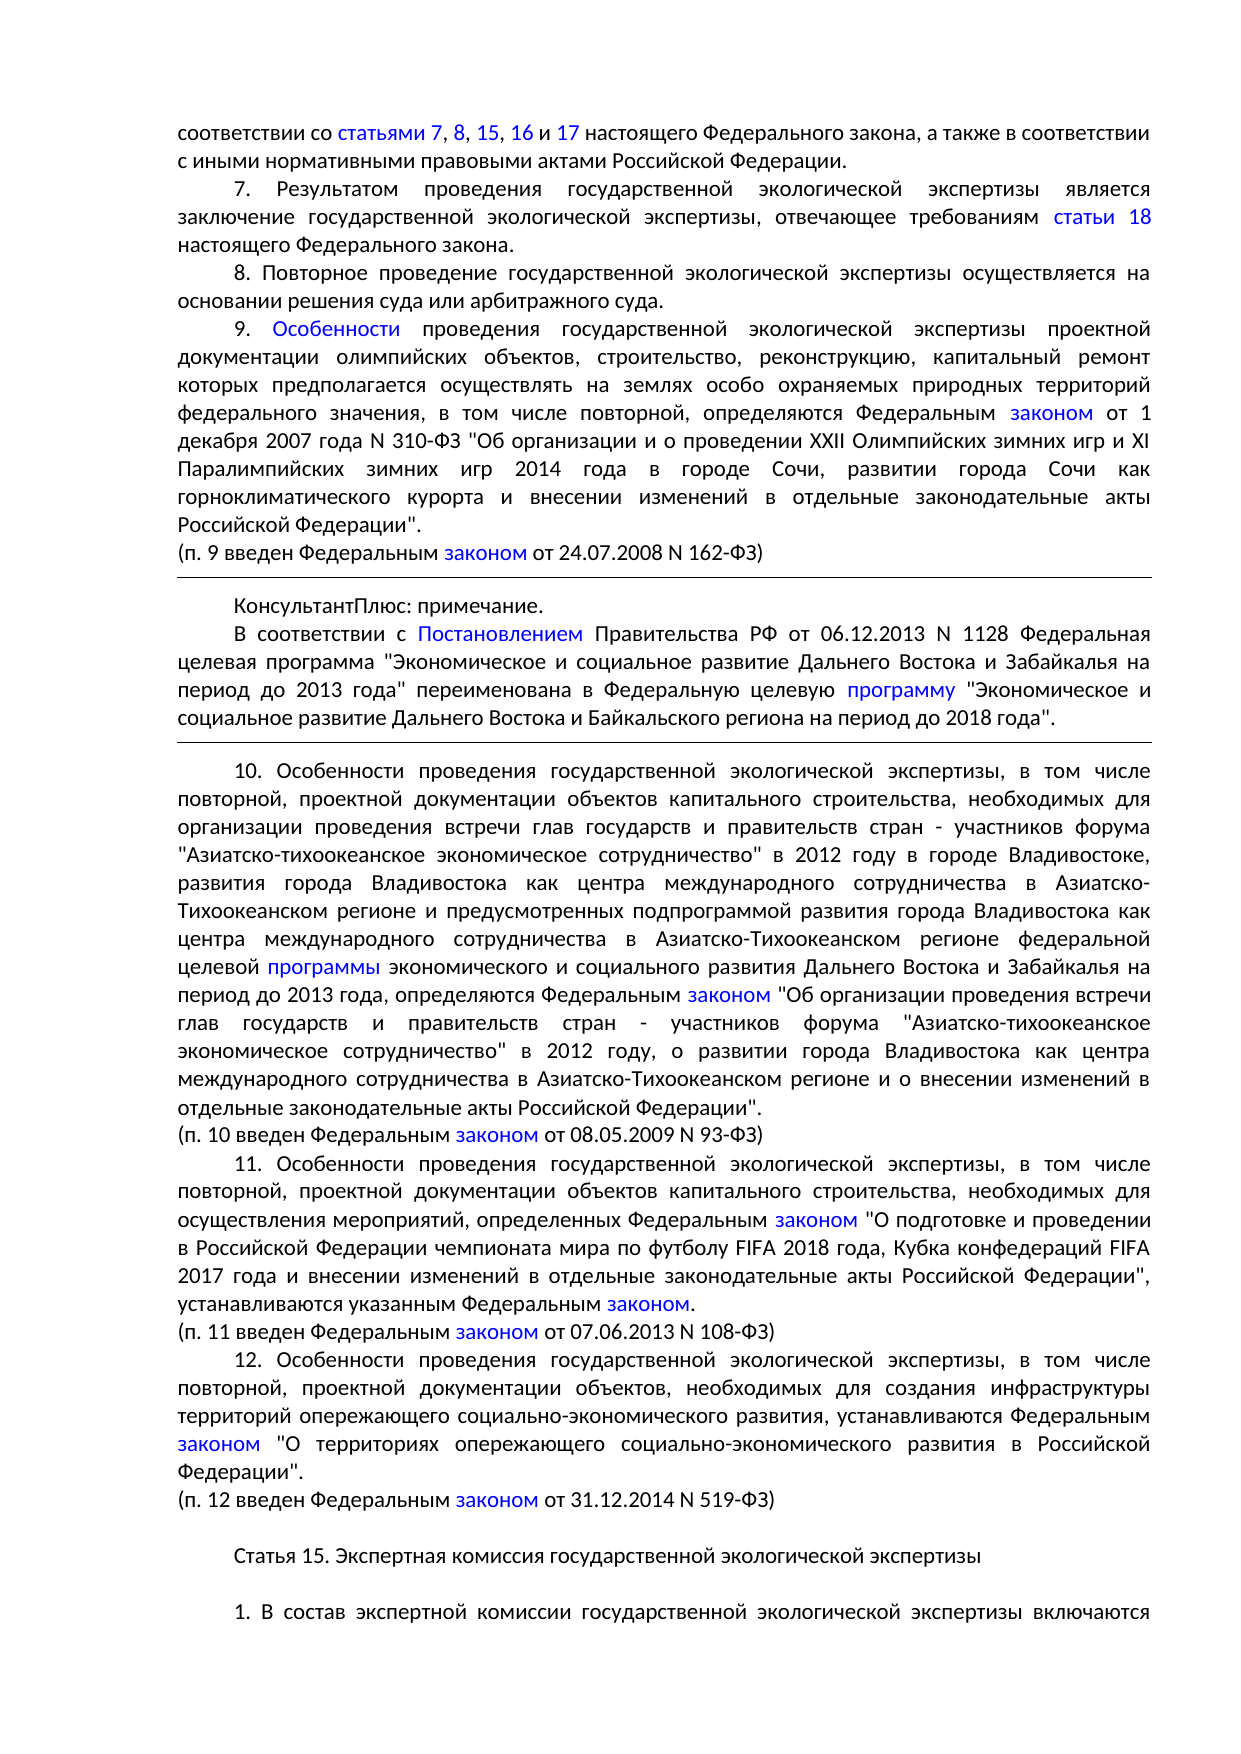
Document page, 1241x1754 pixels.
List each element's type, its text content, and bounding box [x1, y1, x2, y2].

text 12. Особенности проведения государственной экологической экспертизы, в том числе повторной, проектной документации объектов, необходимых для создания инфраструктуры территорий опережающего социально-экономического развития, устанавливаются Федеральным законом "О территориях опережающего социально-экономического развития в Российской Федерации". [177, 1345, 1152, 1485]
text 9. Особенности проведения государственной экологической экспертизы проектной документации олимпийских объектов, строительство, реконструкцию, капитальный ремонт которых предполагается осуществлять на землях особо охраняемых природных территорий федерального значения, в том числе повторной, определяются Федеральным законом от 1 декабря 2007 года N 310-ФЗ "Об организации и о проведении XXII Олимпийских зимних игр и XI Паралимпийских зимних игр 2014 года в городе Сочи, развитии города Сочи как горноклиматического курорта и внесении изменений в отдельные законодательные акты Российской Федерации". [177, 314, 1152, 538]
text Статья 15. Экспертная комиссия государственной экологической экспертизы [177, 1541, 1152, 1569]
text (п. 11 введен Федеральным законом от 07.06.2013 N 108-ФЗ) [177, 1317, 1152, 1345]
text (п. 12 введен Федеральным законом от 31.12.2014 N 519-ФЗ) [177, 1485, 1152, 1513]
text 8. Повторное проведение государственной экологической экспертизы осуществляется на основании решения суда или арбитражного суда. [177, 258, 1152, 314]
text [177, 1597, 1152, 1625]
text 10. Особенности проведения государственной экологической экспертизы, в том числе повторной, проектной документации объектов капитального строительства, необходимых для организации проведения встречи глав государств и правительств стран - участников форума "Азиатско-тихоокеанское экономическое сотрудничество" в 2012 году в городе Владивостоке, развития города Владивостока как центра международного сотрудничества в Азиатско-Тихоокеанском регионе и предусмотренных подпрограммой развития города Владивостока как центра международного сотрудничества в Азиатско-Тихоокеанском регионе федеральной целевой программы экономического и социального развития Дальнего Востока и Забайкалья на период до 2013 года, определяются Федеральным законом "Об организации проведения встречи глав государств и правительств стран - участников форума "Азиатско-тихоокеанское экономическое сотрудничество" в 2012 году, о развитии города Владивостока как центра международного сотрудничества в Азиатско-Тихоокеанском регионе и о внесении изменений в отдельные законодательные акты Российской Федерации". [177, 756, 1152, 1121]
text В соответствии с Постановлением Правительства РФ от 06.12.2013 N 1128 Федеральная целевая программа "Экономическое и социальное развитие Дальнего Востока и Забайкалья на период до 2013 года" переименована в Федеральную целевую программу "Экономическое и социальное развитие Дальнего Востока и Байкальского региона на период до 2018 года". [177, 619, 1152, 731]
text 7. Результатом проведения государственной экологической экспертизы является заключение государственной экологической экспертизы, отвечающее требованиям статьи 18 настоящего Федерального закона. [177, 174, 1152, 258]
text (п. 9 введен Федеральным законом от 24.07.2008 N 162-ФЗ) [177, 538, 1152, 566]
text (п. 10 введен Федеральным законом от 08.05.2009 N 93-ФЗ) [177, 1121, 1152, 1149]
text 11. Особенности проведения государственной экологической экспертизы, в том числе повторной, проектной документации объектов капитального строительства, необходимых для осуществления мероприятий, определенных Федеральным законом "О подготовке и проведении в Российской Федерации чемпионата мира по футболу FIFA 2018 года, Кубка конфедераций FIFA 2017 года и внесении изменений в отдельные законодательные акты Российской Федерации", устанавливаются указанным Федеральным законом. [177, 1149, 1152, 1317]
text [177, 118, 1152, 174]
text КонсультантПлюс: примечание. [177, 591, 1152, 619]
